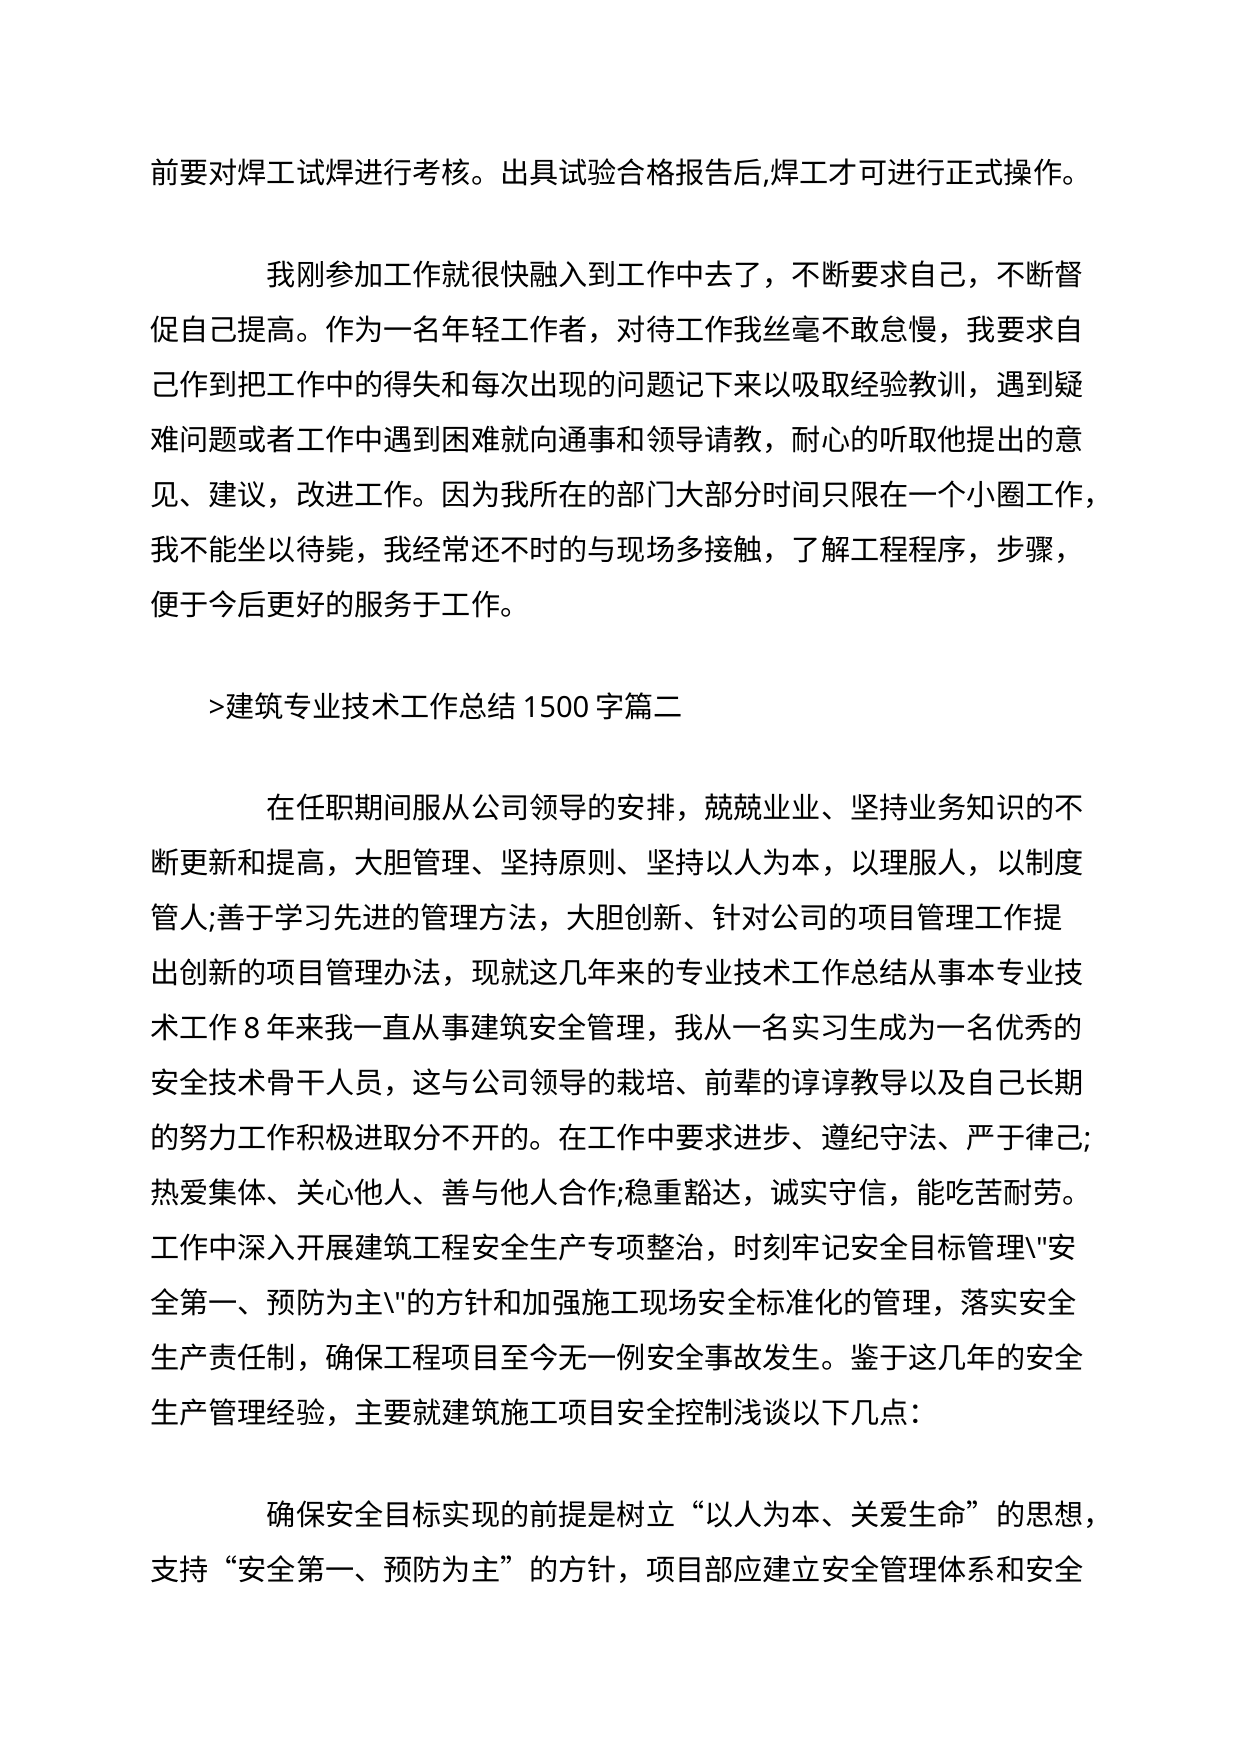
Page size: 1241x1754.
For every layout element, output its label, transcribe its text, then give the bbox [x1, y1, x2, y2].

text 我刚参加工作就很快融入到工作中去了，不断要求自己，不断督促自己提高。作为一名年轻工作者，对待工作我丝毫不敢怠慢，我要求自己作到把工作中的得失和每次出现的问题记下来以吸取经验教训，遇到疑难问题或者工作中遇到困难就向通事和领导请教，耐心的听取他提出的意见、建议，改进工作。因为我所在的部门大部分时间只限在一个小圈工作，我不能坐以待毙，我经常还不时的与现场多接触，了解工程程序，步骤，便于今后更好的服务于工作。 [150, 252, 1090, 624]
text >建筑专业技术工作总结1500字篇二 [150, 683, 1090, 726]
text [150, 1491, 1090, 1588]
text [150, 150, 1090, 192]
text 在任职期间服从公司领导的安排，兢兢业业、坚持业务知识的不断更新和提高，大胆管理、坚持原则、坚持以人为本，以理服人，以制度管人;善于学习先进的管理方法，大胆创新、针对公司的项目管理工作提出创新的项目管理办法，现就这几年来的专业技术工作总结从事本专业技术工作8年来我一直从事建筑安全管理，我从一名实习生成为一名优秀的安全技术骨干人员，这与公司领导的栽培、前辈的谆谆教导以及自己长期的努力工作积极进取分不开的。在工作中要求进步、遵纪守法、严于律己;热爱集体、关心他人、善与他人合作;稳重豁达，诚实守信，能吃苦耐劳。工作中深入开展建筑工程安全生产专项整治，时刻牢记安全目标管理\"安全第一、预防为主\"的方针和加强施工现场安全标准化的管理，落实安全生产责任制，确保工程项目至今无一例安全事故发生。鉴于这几年的安全生产管理经验，主要就建筑施工项目安全控制浅谈以下几点： [150, 785, 1090, 1432]
